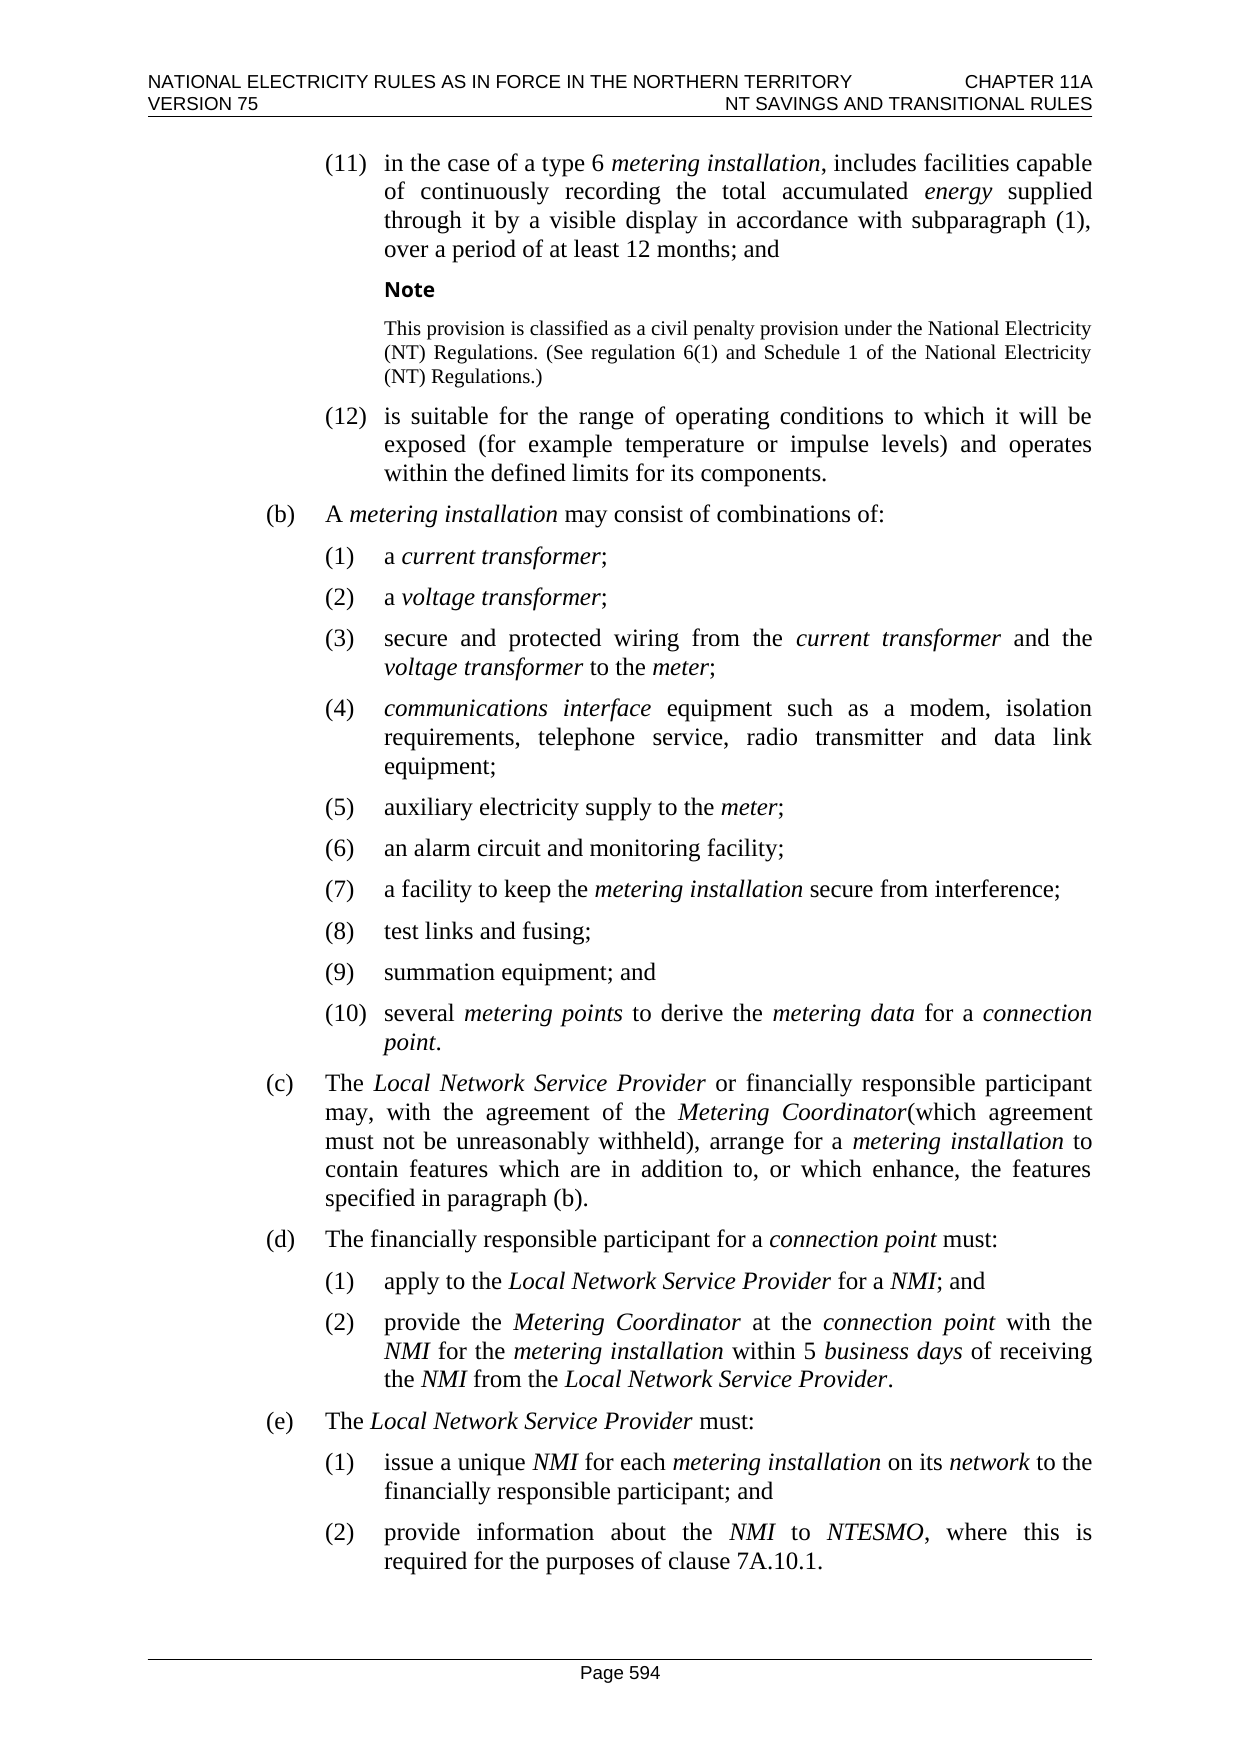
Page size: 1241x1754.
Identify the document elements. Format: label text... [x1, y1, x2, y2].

list (2) provide information about the NMI to NTESMO, where this is required for the purposes of clause 7A.10.1. [325, 1517, 1092, 1574]
list (12) is suitable for the range of operating conditions to which it will be exposed (for example temperature or impulse levels) and operates within the defined limits for its components. [325, 401, 1092, 487]
list (5) auxiliary electricity supply to the meter; [325, 792, 1092, 821]
list (d) The financially responsible participant for a connection point must: [266, 1224, 1092, 1253]
list (1) apply to the Local Network Service Provider for a NMI; and [325, 1266, 1092, 1294]
list (b) A metering installation may consist of combinations of: [266, 499, 1092, 528]
list (9) summation equipment; and [325, 957, 1092, 986]
list (3) secure and protected wiring from the current transformer and the voltage transformer to the meter; [325, 623, 1092, 681]
list (10) several metering points to derive the metering data for a connection point. [325, 998, 1092, 1056]
list (2) a voltage transformer; [325, 582, 1092, 611]
list (7) a facility to keep the metering installation secure from interference; [325, 874, 1092, 903]
list (2) provide the Metering Coordinator at the connection point with the NMI for the metering installation within 5 business days of receiving the NMI from the Local Network Service Provider. [325, 1307, 1092, 1393]
list (1) issue a unique NMI for each metering installation on its network to the financially responsible participant; and [325, 1447, 1092, 1504]
title Note [384, 275, 1092, 304]
list (1) a current transformer; [325, 541, 1092, 569]
list (11) in the case of a type 6 metering installation, includes facilities capable of continuously recording the total accumulated energy supplied through it by a visible display in accordance with subparagraph (1), over a period of at least 12 months; and [325, 148, 1092, 263]
list (4) communications interface equipment such as a modem, isolation requirements, telephone service, radio transmitter and data link equipment; [325, 693, 1092, 779]
list (6) an alarm circuit and monitoring facility; [325, 833, 1092, 862]
list (e) The Local Network Service Provider must: [266, 1406, 1092, 1434]
list (c) The Local Network Service Provider or financially responsible participant may, with the agreement of the Metering Coordinator(which agreement must not be unreasonably withheld), arrange for a metering installation to contain features which are in addition to, or which enhance, the features specified in paragraph (b). [266, 1068, 1092, 1212]
list (8) test links and fusing; [325, 916, 1092, 944]
